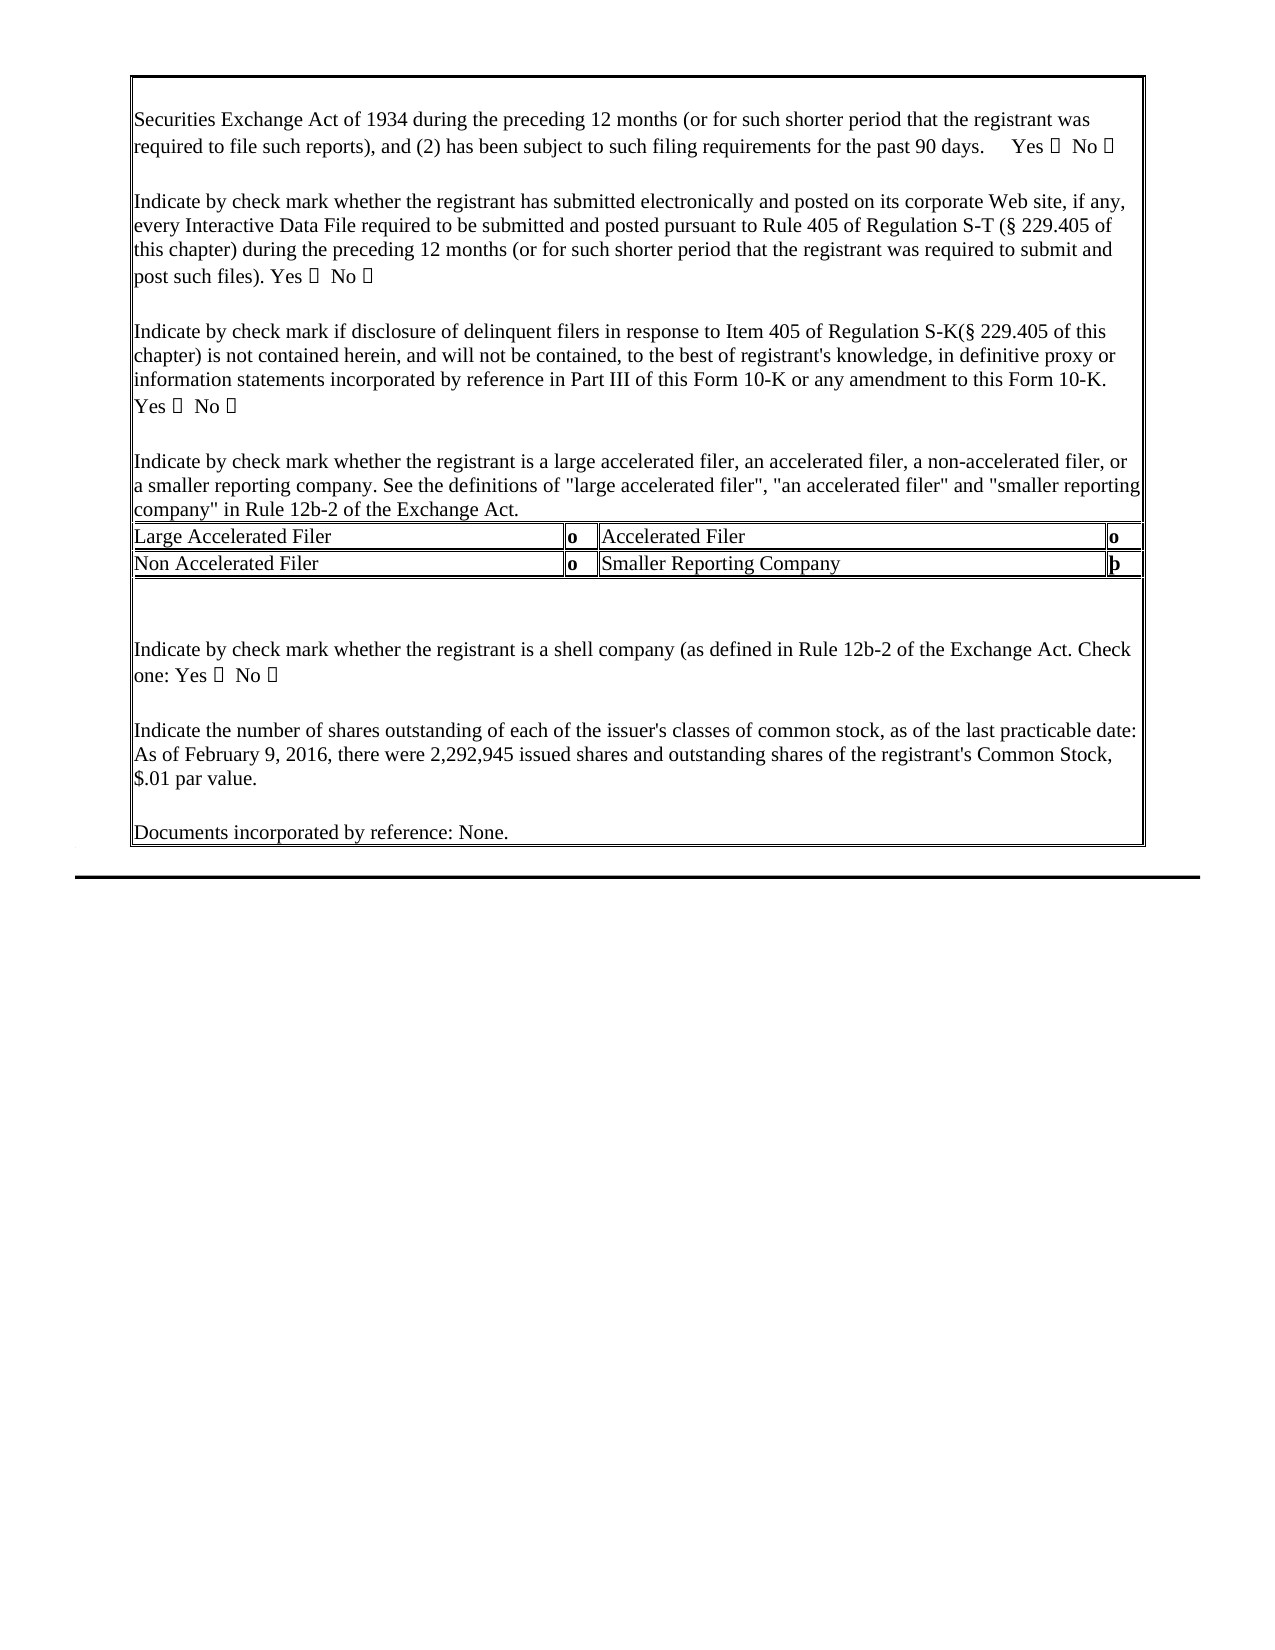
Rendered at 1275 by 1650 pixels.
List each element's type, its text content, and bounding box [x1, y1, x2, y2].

table_cell Non Accelerated Filer [133, 548, 563, 575]
table_cell o [1106, 521, 1144, 548]
table_cell o [566, 524, 597, 548]
table_cell o [566, 552, 597, 575]
table_cell þ [1108, 548, 1143, 575]
table_cell Accelerated Filer [600, 524, 1105, 548]
table_cell Indicate by check mark whether the registrant is a shell company (as defined in Rule 12b-2 of the Exchange Act. Check one: Yes  No  Indicate the number of shares outstanding of each of the issuer's classes of common stock, as of the last practicable date: As of February 9, 2016, there were 2,292,945 issued shares and outstanding shares of the registrant's Common Stock, $.01 par value. Documents incorporated by reference: None. [133, 575, 1143, 844]
table_cell Large Accelerated Filer [131, 521, 565, 548]
table_cell Smaller Reporting Company [600, 552, 1105, 575]
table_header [133, 78, 1142, 521]
